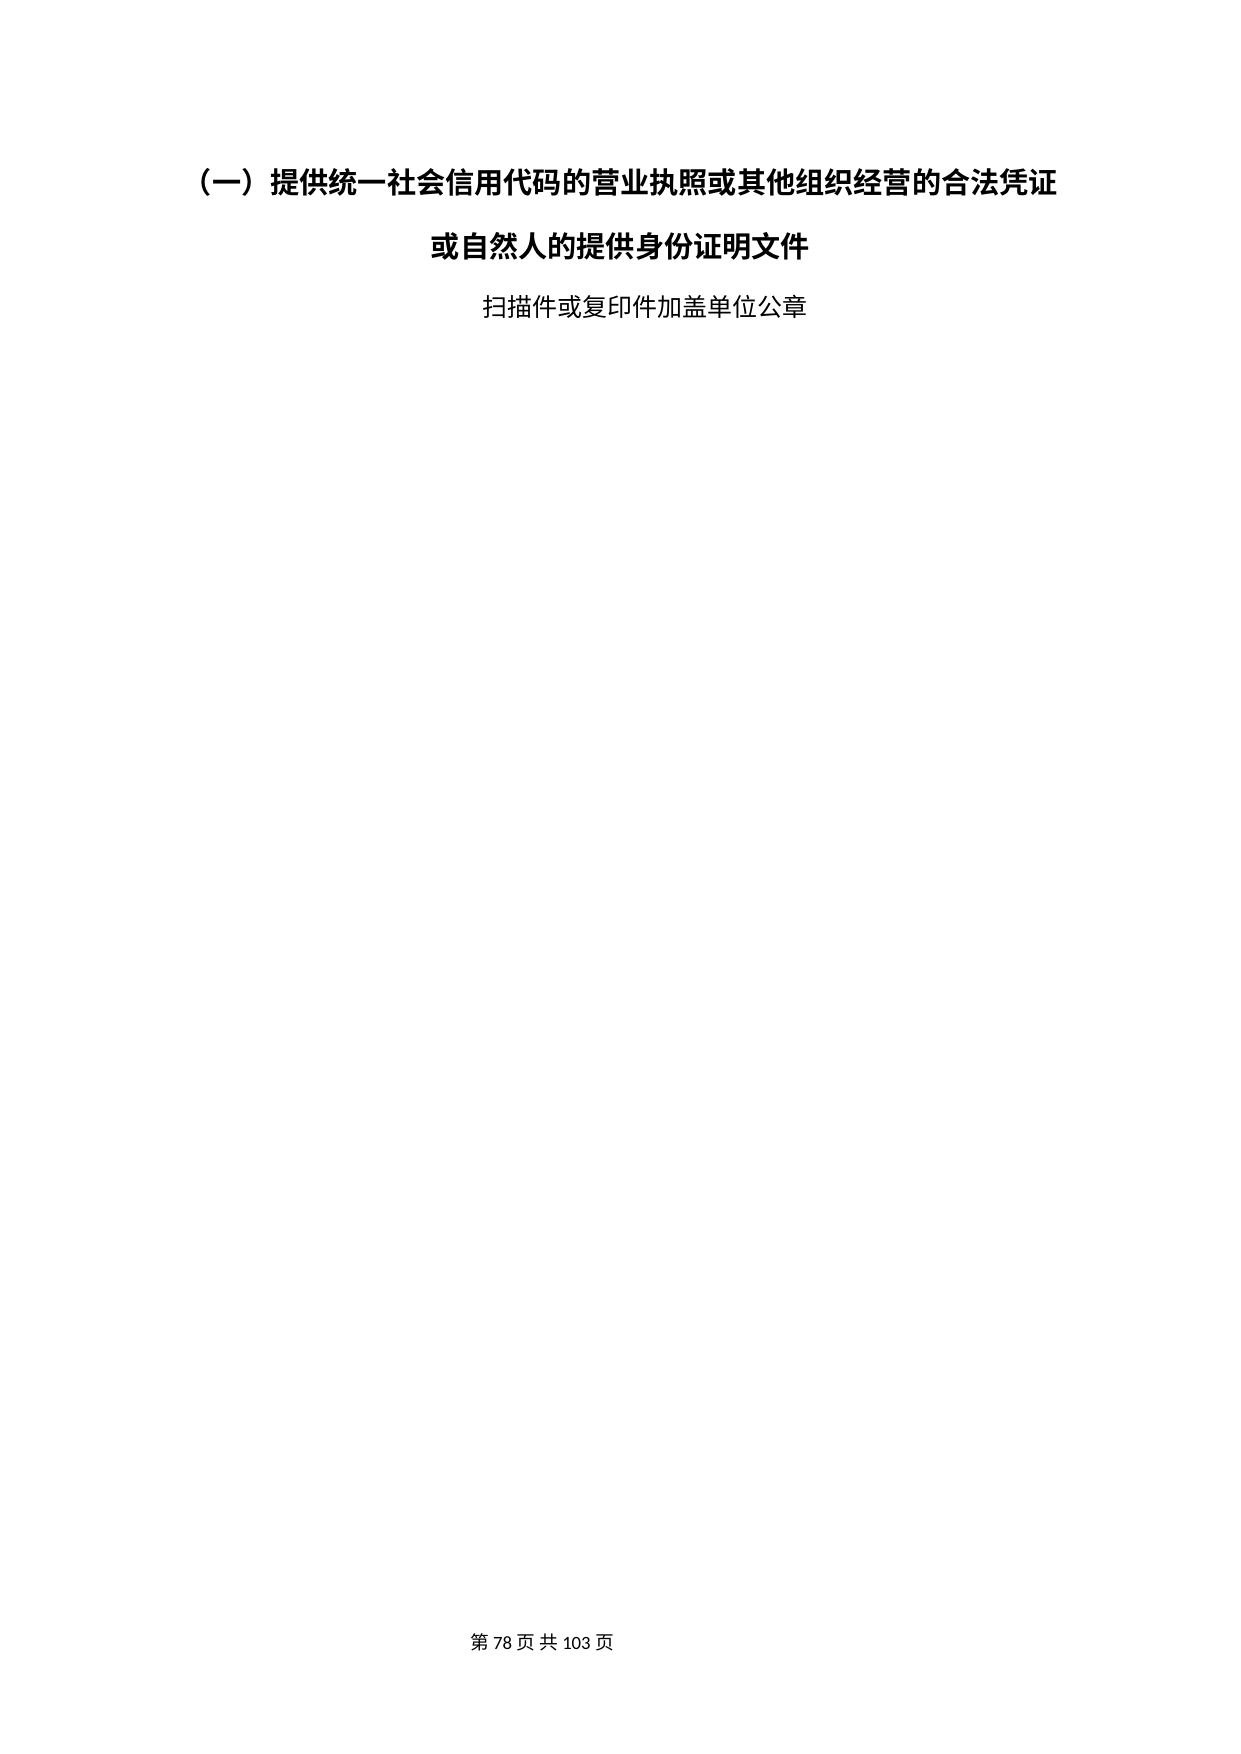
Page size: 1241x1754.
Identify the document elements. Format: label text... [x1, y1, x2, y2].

list 提供统一社会信用代码的营业执照或其他组织经营的合法凭证或自然人的提供身份证明文件 [177, 160, 1063, 266]
text 扫描件或复印件加盖单位公章 [177, 287, 1063, 323]
